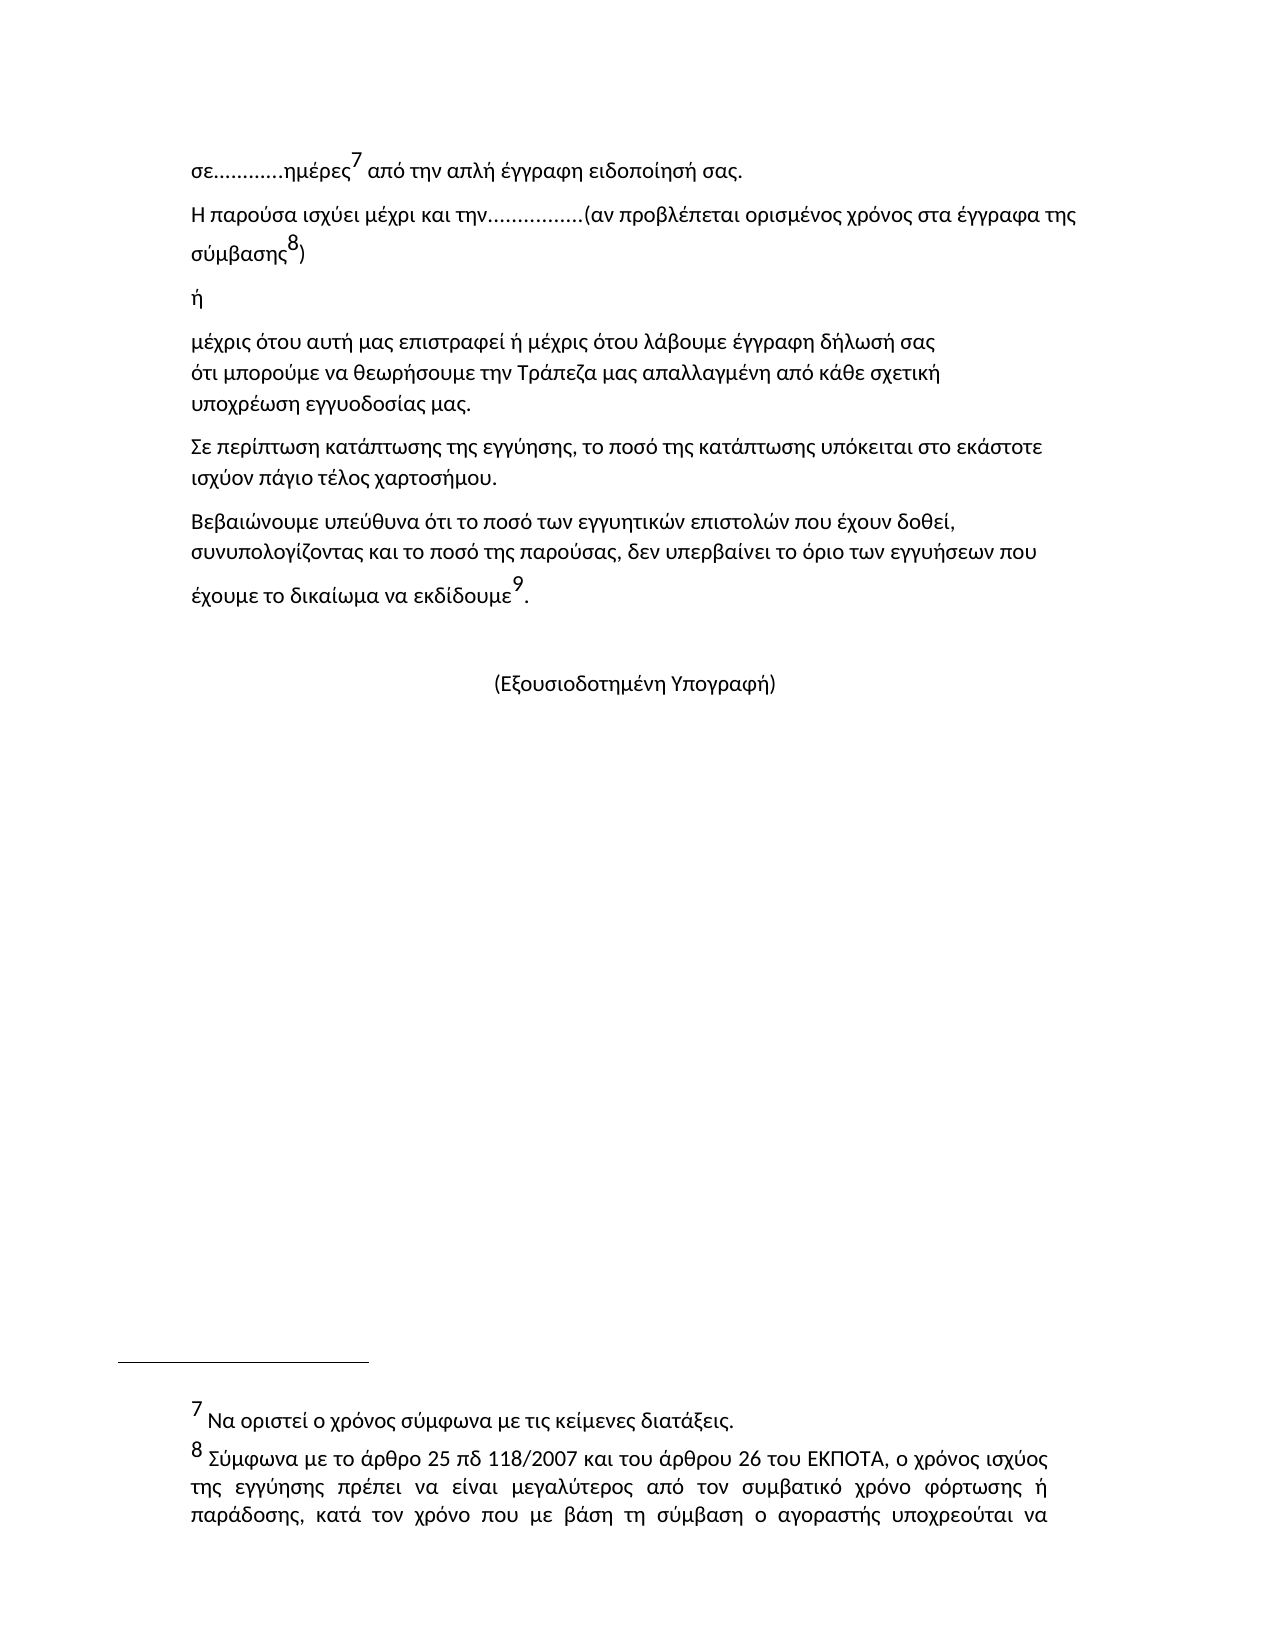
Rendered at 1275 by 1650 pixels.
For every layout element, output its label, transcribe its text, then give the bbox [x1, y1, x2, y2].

text Βεβαιώνουμε υπεύθυνα ότι το ποσό των εγγυητικών επιστολών που έχουν δοθεί, συνυπολογίζοντας και το ποσό της παρούσας, δεν υπερβαίνει το όριο των εγγυήσεων που έχουμε το δικαίωμα να εκδίδουμε9. [191, 507, 1045, 609]
text Η παρούσα ισχύει μέχρι και την (αν προβλέπεται ορισμένος χρόνος στα έγγραφα της σύμβασης8) [191, 200, 1157, 267]
text 7 Να οριστεί ο χρόνος σύμφωνα με τις κείμενες διατάξεις. [191, 1394, 1157, 1434]
text ή [191, 283, 1157, 311]
text (Εξουσιοδοτημένη Υπογραφή) [416, 669, 853, 698]
text Σε περίπτωση κατάπτωσης της εγγύησης, το ποσό της κατάπτωσης υπόκειται στο εκάστοτε ισχύον πάγιο τέλος χαρτοσήμου. [191, 432, 1045, 491]
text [191, 1435, 1049, 1528]
text μέχρις ότου αυτή μας επιστραφεί ή μέχρις ότου λάβουμε έγγραφη δήλωσή σας ότι μπορούμε να θεωρήσουμε την Τράπεζα μας απαλλαγμένη από κάθε σχετική υποχρέωση εγγυοδοσίας μας. [191, 327, 966, 417]
text σε ημέρες7 από την απλή έγγραφη ειδοποίησή σας. [191, 145, 1157, 184]
